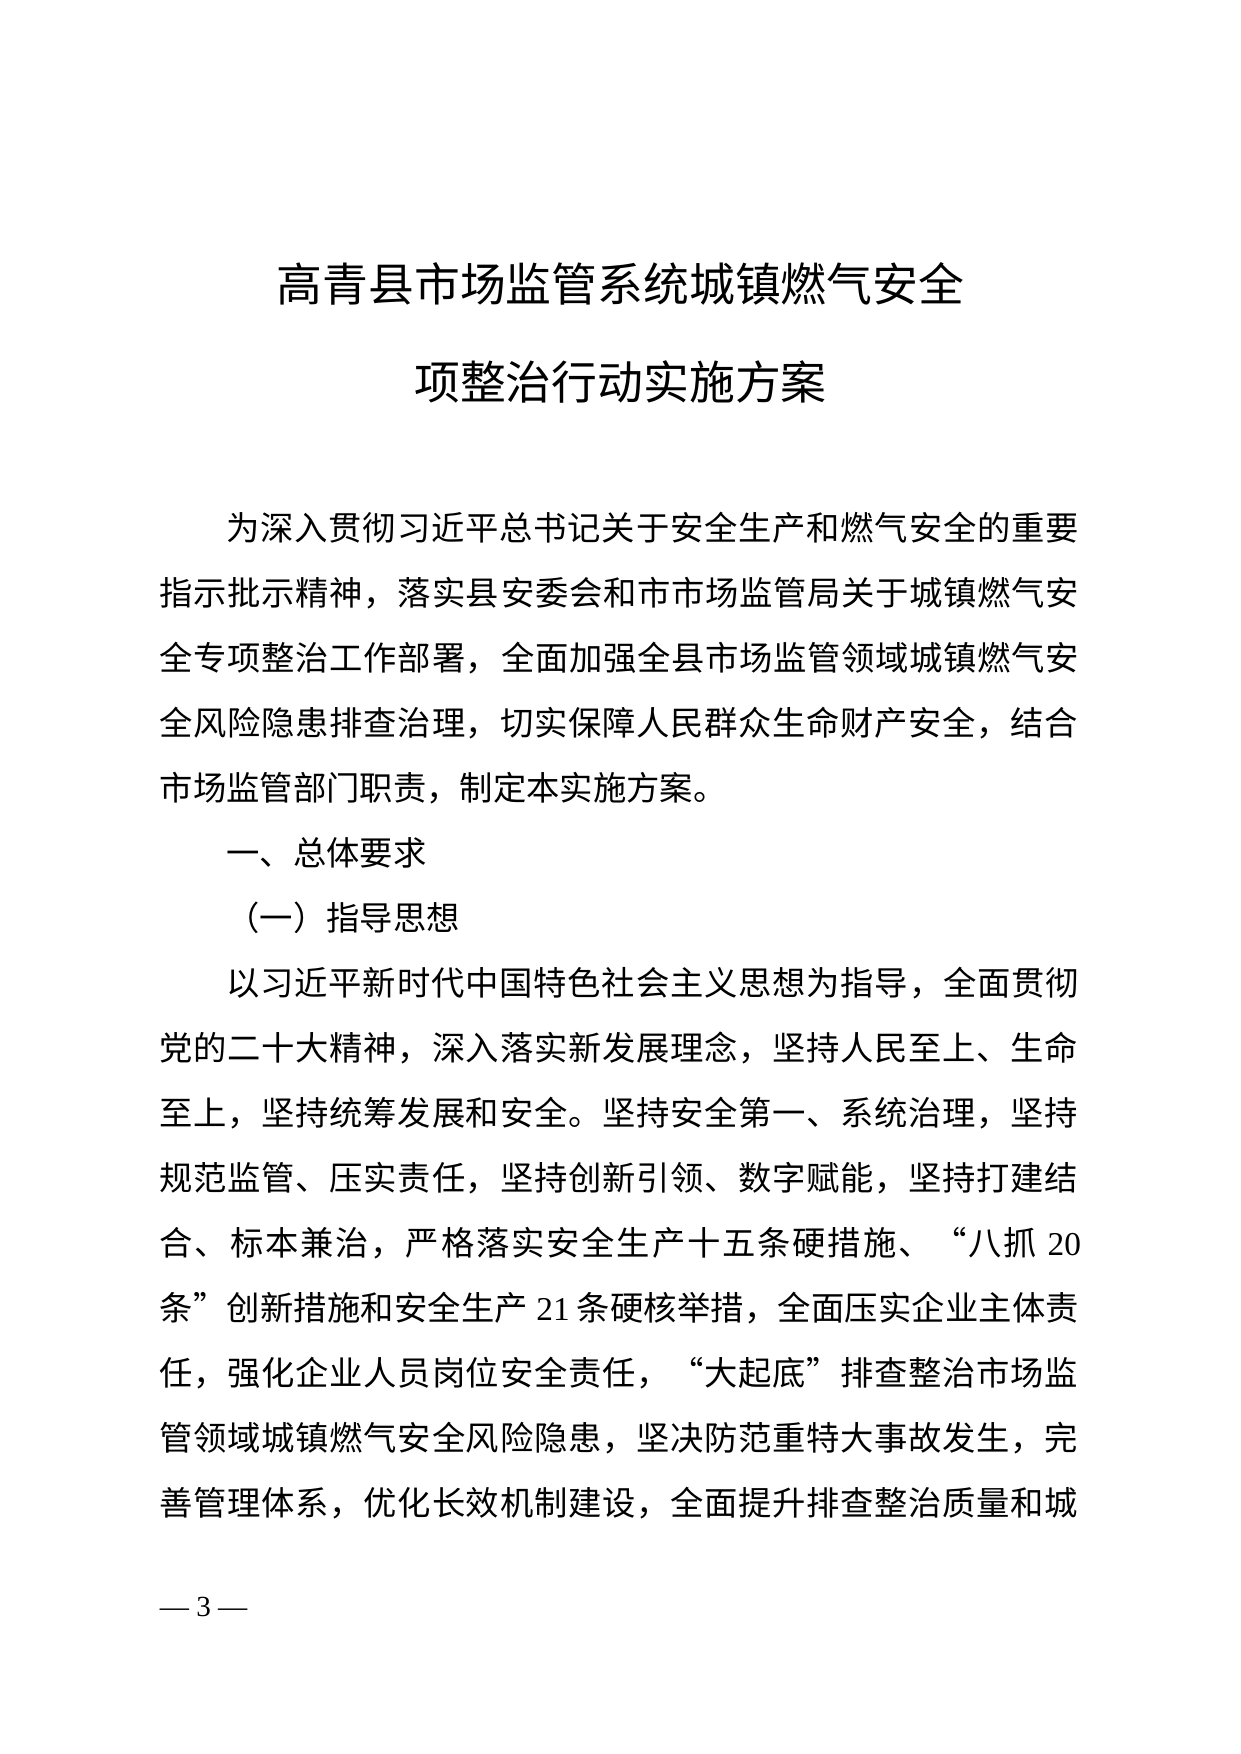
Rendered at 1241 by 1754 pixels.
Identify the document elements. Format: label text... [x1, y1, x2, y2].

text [159, 948, 1081, 1533]
subtitle 高青县市场监管系统城镇燃气安全 [159, 233, 1081, 330]
text 为深入贯彻习近平总书记关于安全生产和燃气安全的重要指示批示精神，落实县安委会和市市场监管局关于城镇燃气安全专项整治工作部署，全面加强全县市场监管领域城镇燃气安全风险隐患排查治理，切实保障人民群众生命财产安全，结合市场监管部门职责，制定本实施方案。 [159, 493, 1081, 818]
text 一、总体要求 [159, 818, 1081, 883]
subtitle 项整治行动实施方案 [159, 330, 1081, 428]
text （一）指导思想 [159, 883, 1081, 948]
